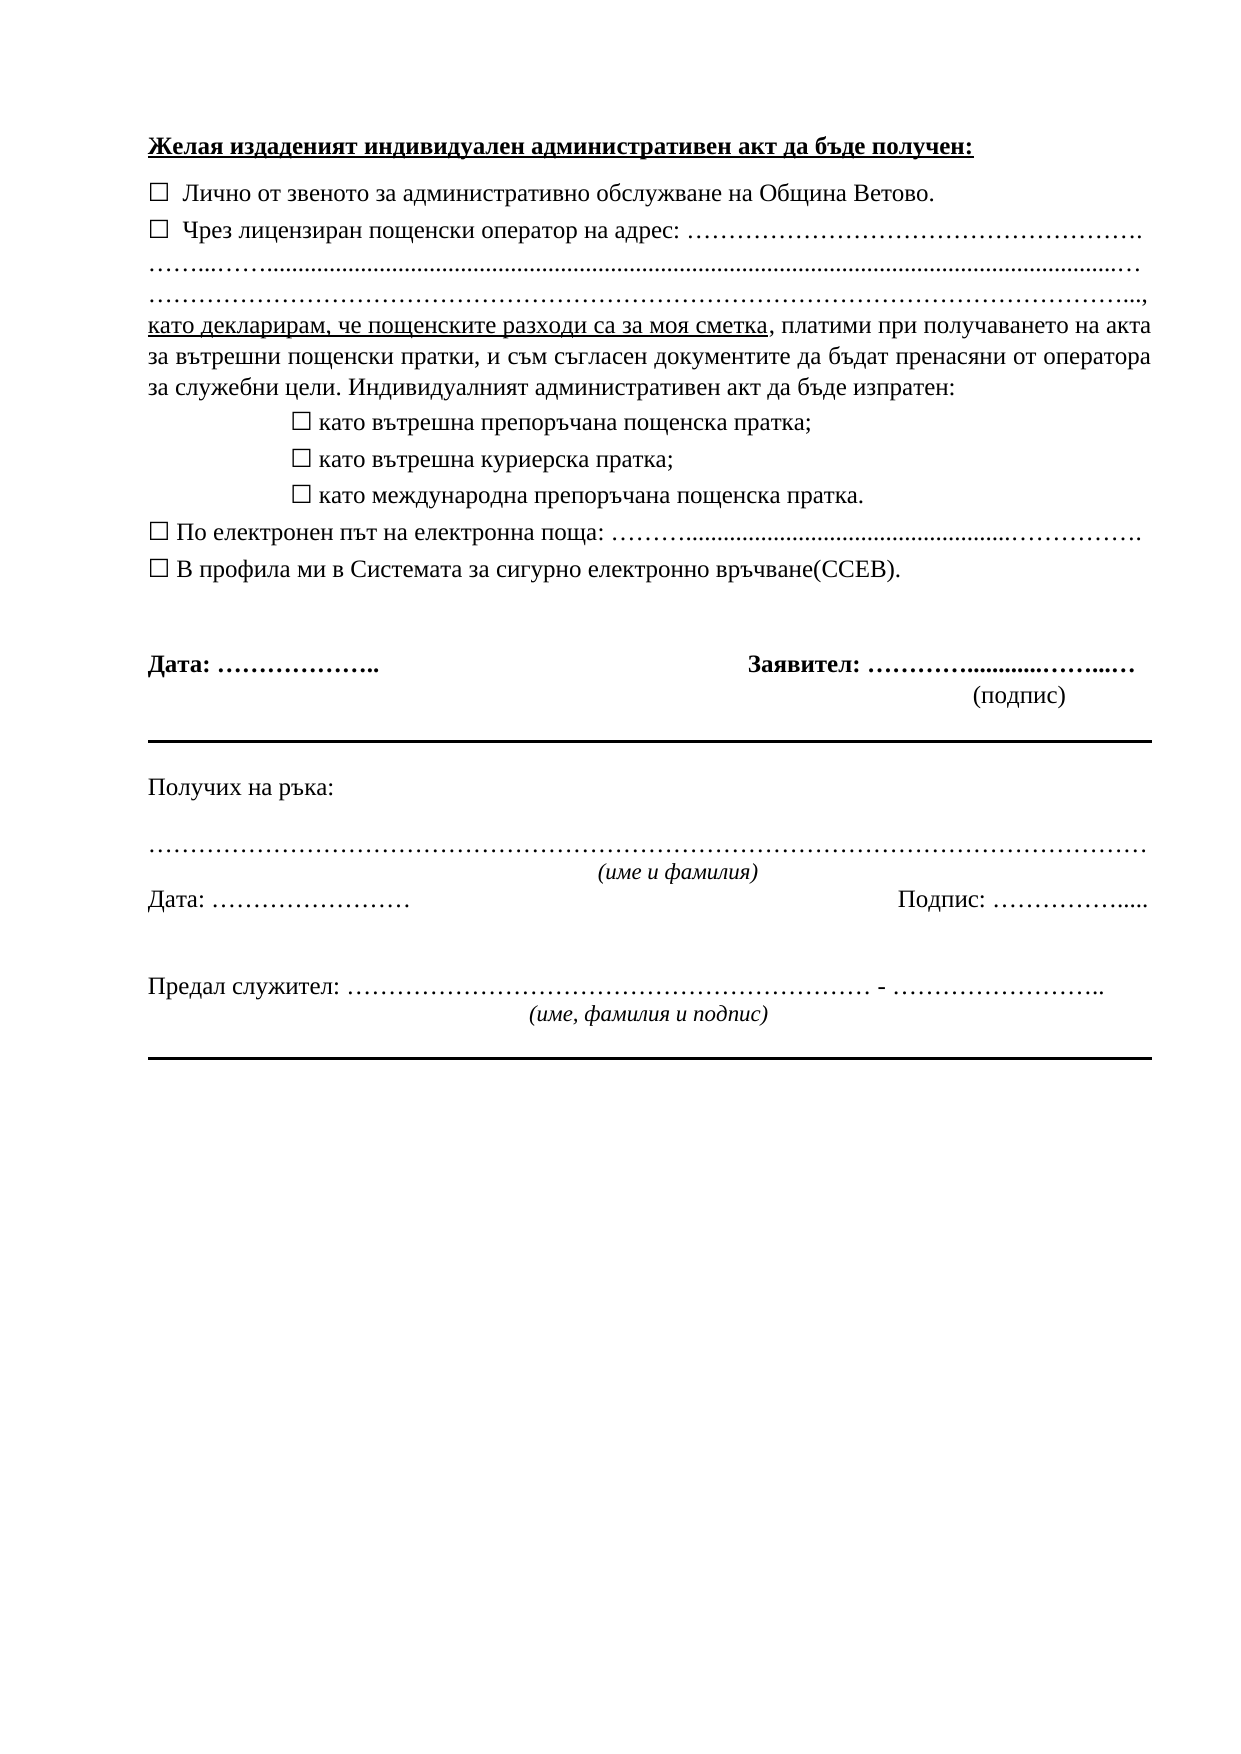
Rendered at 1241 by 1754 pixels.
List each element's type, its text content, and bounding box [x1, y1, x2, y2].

text Лично от звеното за административно обслужване на Община Ветово. [148, 175, 1152, 209]
text Дата: …………………… Подпис: ……………..... [148, 884, 1152, 913]
text ……...……........................................................................................................................................… [148, 248, 1152, 277]
text като международна препоръчана пощенска пратка. [148, 477, 1152, 511]
text (подпис) [148, 681, 1152, 709]
text Чрез лицензиран пощенски оператор на адрес: ………………………………………………. [148, 212, 1152, 246]
text По електронен път на електронна поща: ………....................................................……………. [148, 514, 1152, 548]
text В профила ми в Системата за сигурно електронно връчване(ССЕВ). [148, 551, 1152, 585]
text Дата: ……………….. Заявител: …………............……...… [148, 649, 1152, 678]
text (име, фамилия и подпис) [148, 999, 1152, 1026]
text ………………………………………………………………………………………………………..., [148, 279, 1152, 308]
text като декларирам, че пощенските разходи са за моя сметка, платими при получаването на акта за вътрешни пощенски пратки, и съм съгласен документите да бъдат пренасяни от оператора за служебни цели. Индивидуалният административен акт да бъде изпратен: [148, 310, 1152, 401]
text ………………………………………………………………………………………………………… [148, 829, 1152, 858]
text Получих на ръка: [148, 772, 1152, 801]
text Предал служител: ……………………………………………………… - …………………….. [148, 971, 1152, 999]
text (име и фамилия) [148, 858, 1152, 884]
text Желая издаденият индивидуален административен акт да бъде получен: [148, 131, 1152, 160]
text като вътрешна препоръчана пощенска пратка; [148, 403, 1152, 438]
text като вътрешна куриерска пратка; [148, 440, 1152, 474]
